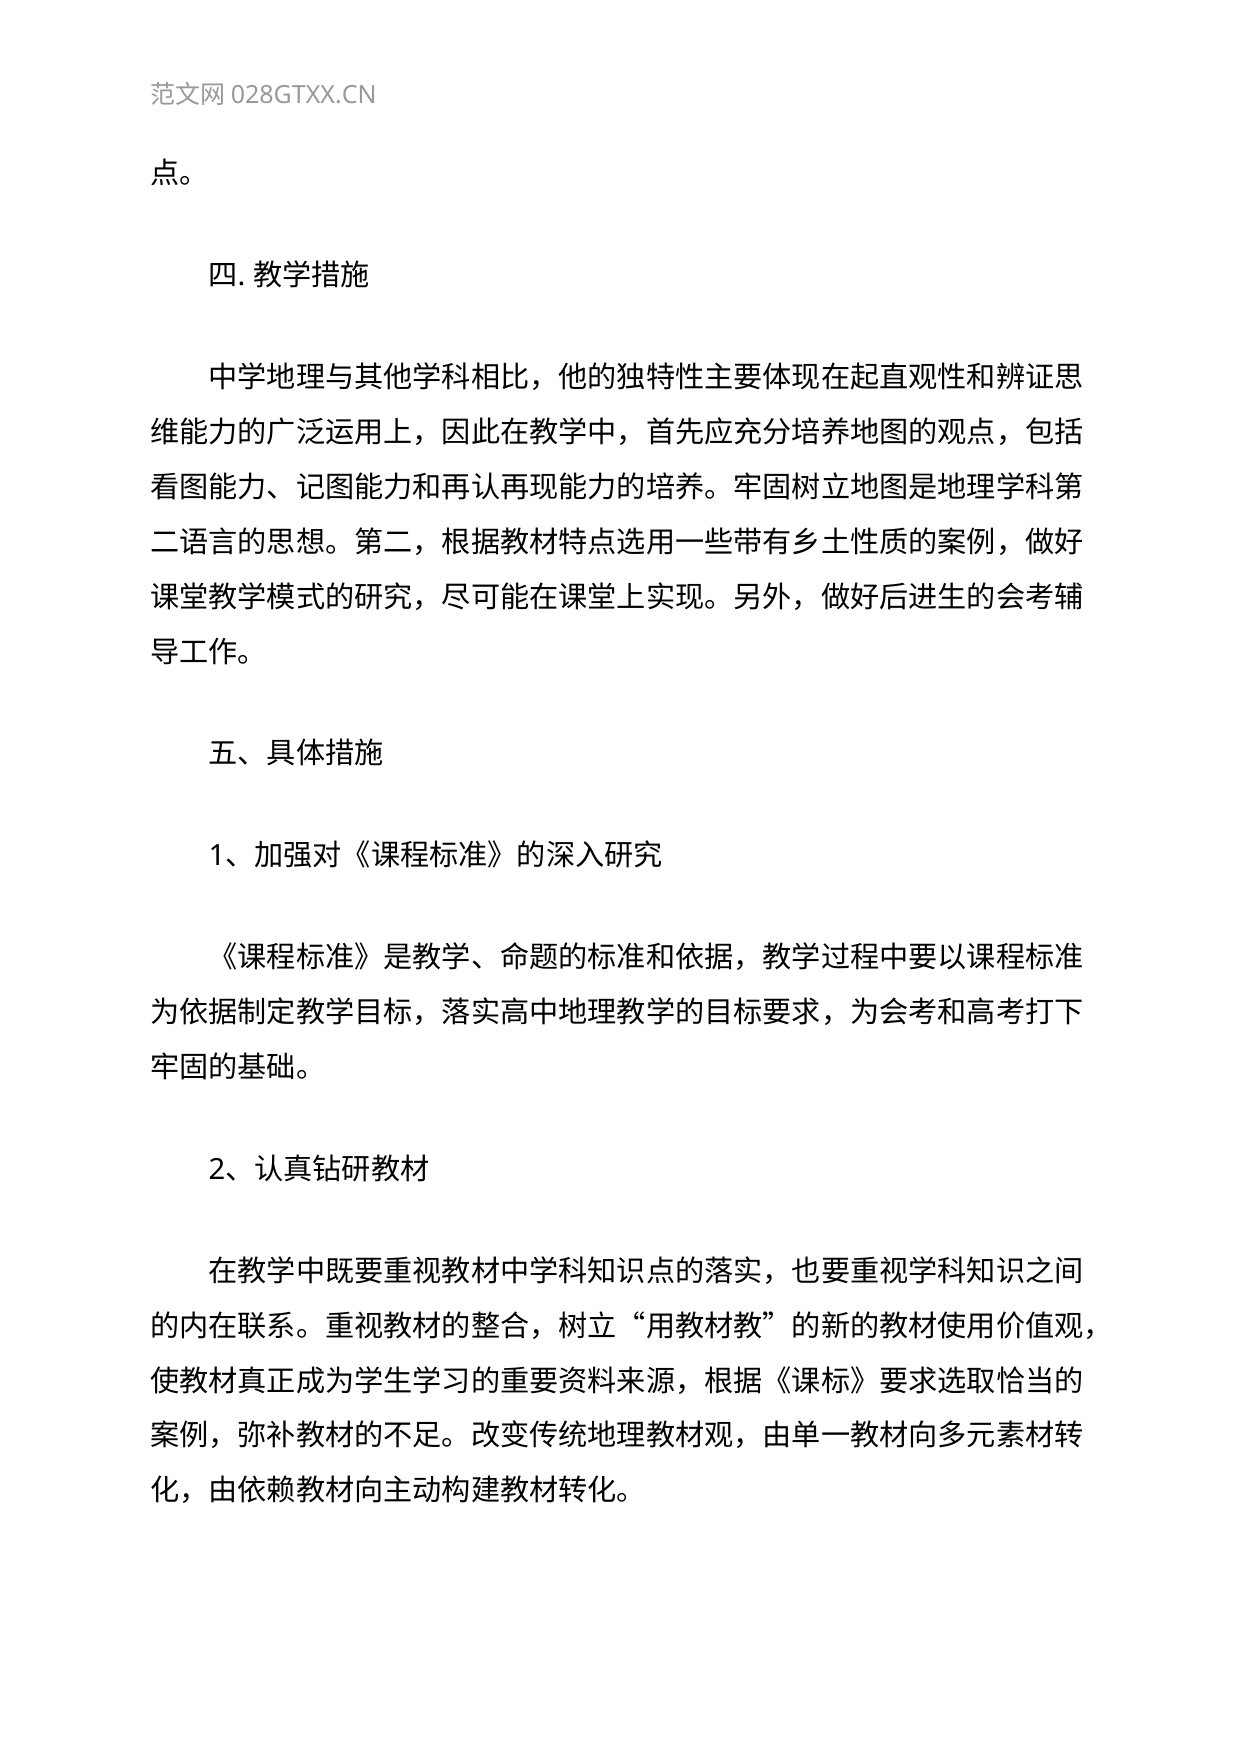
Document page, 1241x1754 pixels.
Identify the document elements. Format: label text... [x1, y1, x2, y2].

text 中学地理与其他学科相比，他的独特性主要体现在起直观性和辨证思维能力的广泛运用上，因此在教学中，首先应充分培养地图的观点，包括看图能力、记图能力和再认再现能力的培养。牢固树立地图是地理学科第二语言的思想。第二，根据教材特点选用一些带有乡土性质的案例，做好课堂教学模式的研究，尽可能在课堂上实现。另外，做好后进生的会考辅导工作。 [150, 354, 1090, 671]
text 四. 教学措施 [150, 252, 1090, 294]
text 1、加强对《课程标准》的深入研究 [150, 832, 1090, 874]
text 《课程标准》是教学、命题的标准和依据，教学过程中要以课程标准为依据制定教学目标，落实高中地理教学的目标要求，为会考和高考打下牢固的基础。 [150, 934, 1090, 1086]
text 在教学中既要重视教材中学科知识点的落实，也要重视学科知识之间的内在联系。重视教材的整合，树立“用教材教”的新的教材使用价值观，使教材真正成为学生学习的重要资料来源，根据《课标》要求选取恰当的案例，弥补教材的不足。改变传统地理教材观，由单一教材向多元素材转化，由依赖教材向主动构建教材转化。 [150, 1247, 1090, 1509]
text 2、认真钻研教材 [150, 1145, 1090, 1188]
text 五、具体措施 [150, 730, 1090, 772]
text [150, 150, 1090, 192]
